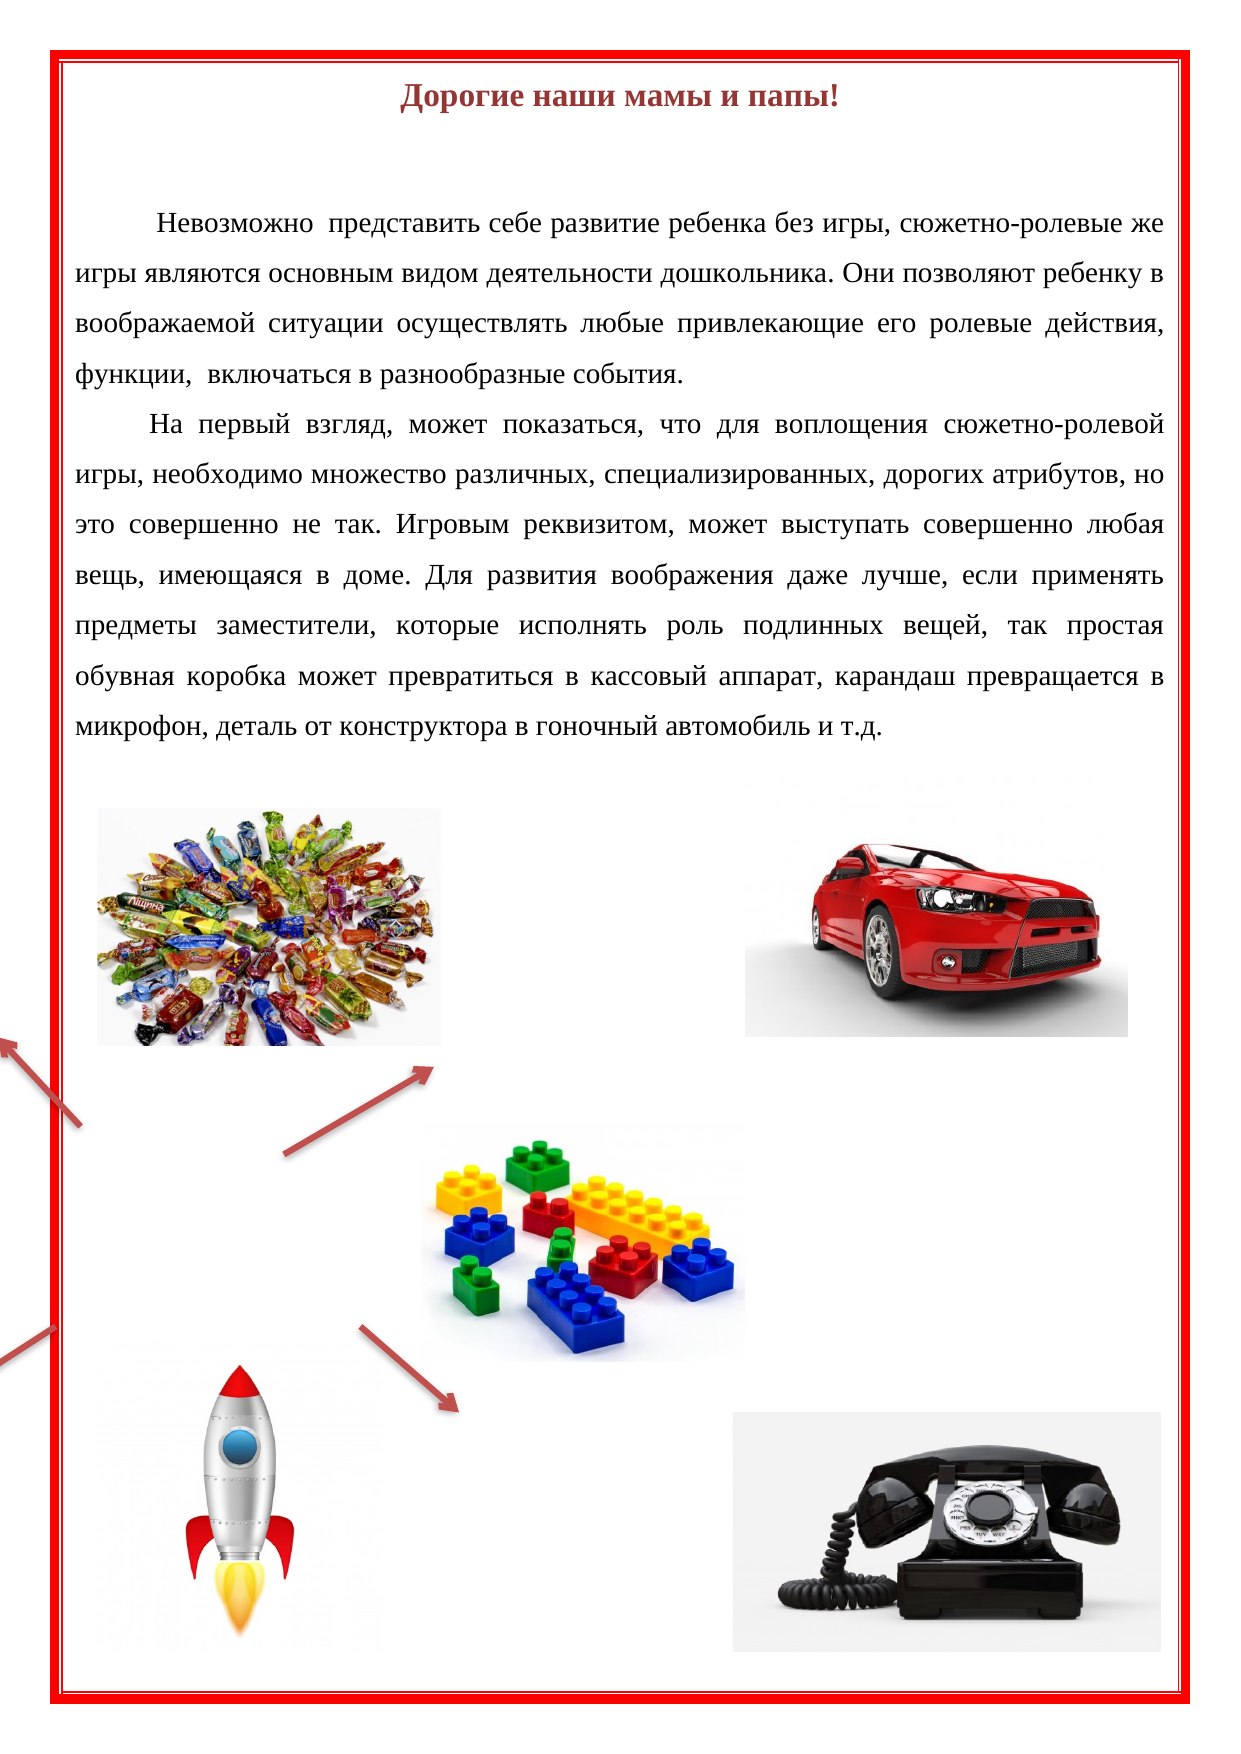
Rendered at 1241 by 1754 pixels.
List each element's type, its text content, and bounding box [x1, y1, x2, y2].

picture [96, 1340, 383, 1652]
picture [421, 1125, 746, 1362]
text На первый взгляд, может показаться, что для воплощения сюжетно-ролевой игры, необходимо множество различных, специализированных, дорогих атрибутов, но это совершенно не так. Игровым реквизитом, может выступать совершенно любая вещь, имеющаяся в доме. Для развития воображения даже лучше, если применять предметы заместители, которые исполнять роль подлинных вещей, так простая обувная коробка может превратиться в кассовый аппарат, карандаш превращается в микрофон, деталь от конструктора в гоночный автомобиль и т.д. [75, 406, 1165, 741]
picture [97, 808, 441, 1046]
text Невозможно представить себе развитие ребенка без игры, сюжетно-ролевые же игры являются основным видом деятельности дошкольника. Они позволяют ребенку в воображаемой ситуации осуществлять любые привлекающие его ролевые действия, функции, включаться в разнообразные события. [75, 205, 1165, 389]
picture [745, 769, 1128, 1037]
text Дорогие наши мамы и папы! [75, 75, 1165, 113]
picture [732, 1412, 1161, 1652]
